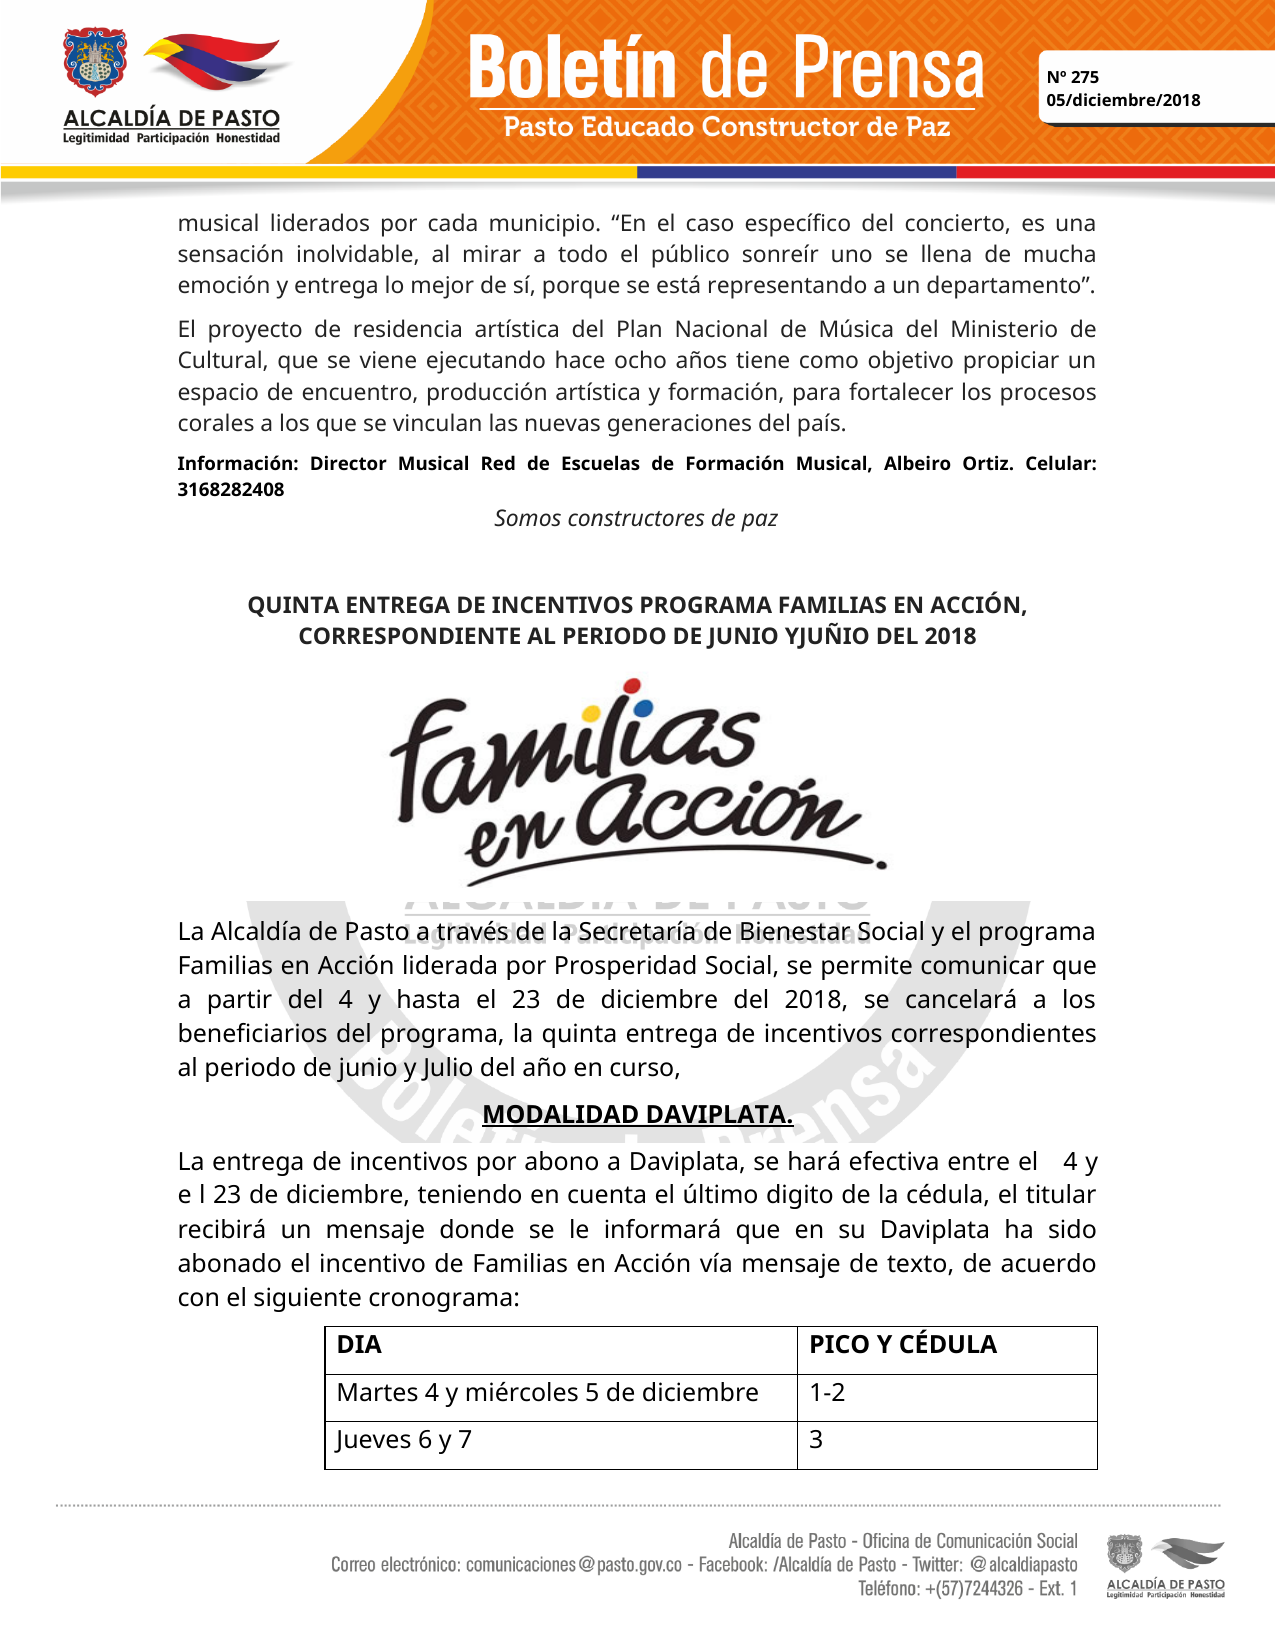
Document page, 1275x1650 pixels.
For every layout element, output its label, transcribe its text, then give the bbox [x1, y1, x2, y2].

table_cell 3 [798, 1422, 1097, 1469]
table_header PICO Y CÉDULA [798, 1327, 1097, 1373]
text La entrega de incentivos por abono a Daviplata, se hará efectiva entre el 4 y e l 23 de diciembre, teniendo en cuenta el último digito de la cédula, el titular recibirá un mensaje donde se le informará que en su Daviplata ha sido abonado el incentivo de Familias en Acción vía mensaje de texto, de acuerdo con el siguiente cronograma: [177, 1143, 1098, 1313]
table_cell Jueves 6 y 7 [326, 1422, 797, 1469]
table_header DIA [326, 1327, 797, 1373]
text La Alcaldía de Pasto a través de la Secretaría de Bienestar Social y el programa Familias en Acción liderada por Prosperidad Social, se permite comunicar que a partir del 4 y hasta el 23 de diciembre del 2018, se cancelará a los beneficiarios del programa, la quinta entrega de incentivos correspondientes al periodo de junio y Julio del año en curso, [177, 914, 1098, 1084]
table_cell 1-2 [798, 1375, 1097, 1421]
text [177, 207, 1098, 301]
text El proyecto de residencia artística del Plan Nacional de Música del Ministerio de Cultural, que se viene ejecutando hace ocho años tiene como objetivo propiciar un espacio de encuentro, producción artística y formación, para fortalecer los procesos corales a los que se vinculan las nuevas generaciones del país. [177, 313, 1098, 438]
text Somos constructores de paz [177, 502, 1098, 533]
text MODALIDAD DAVIPLATA. [177, 1097, 1098, 1131]
text QUINTA ENTREGA DE INCENTIVOS PROGRAMA FAMILIAS EN ACCIÓN, CORRESPONDIENTE AL PERIODO DE JUNIO YJUÑIO DEL 2018 [177, 589, 1098, 652]
text Información: Director Musical Red de Escuelas de Formación Musical, Albeiro Ortiz. Celular: 3168282408 [177, 451, 1098, 502]
picture [0, 0, 1275, 1645]
table_cell Martes 4 y miércoles 5 de diciembre [326, 1375, 797, 1421]
